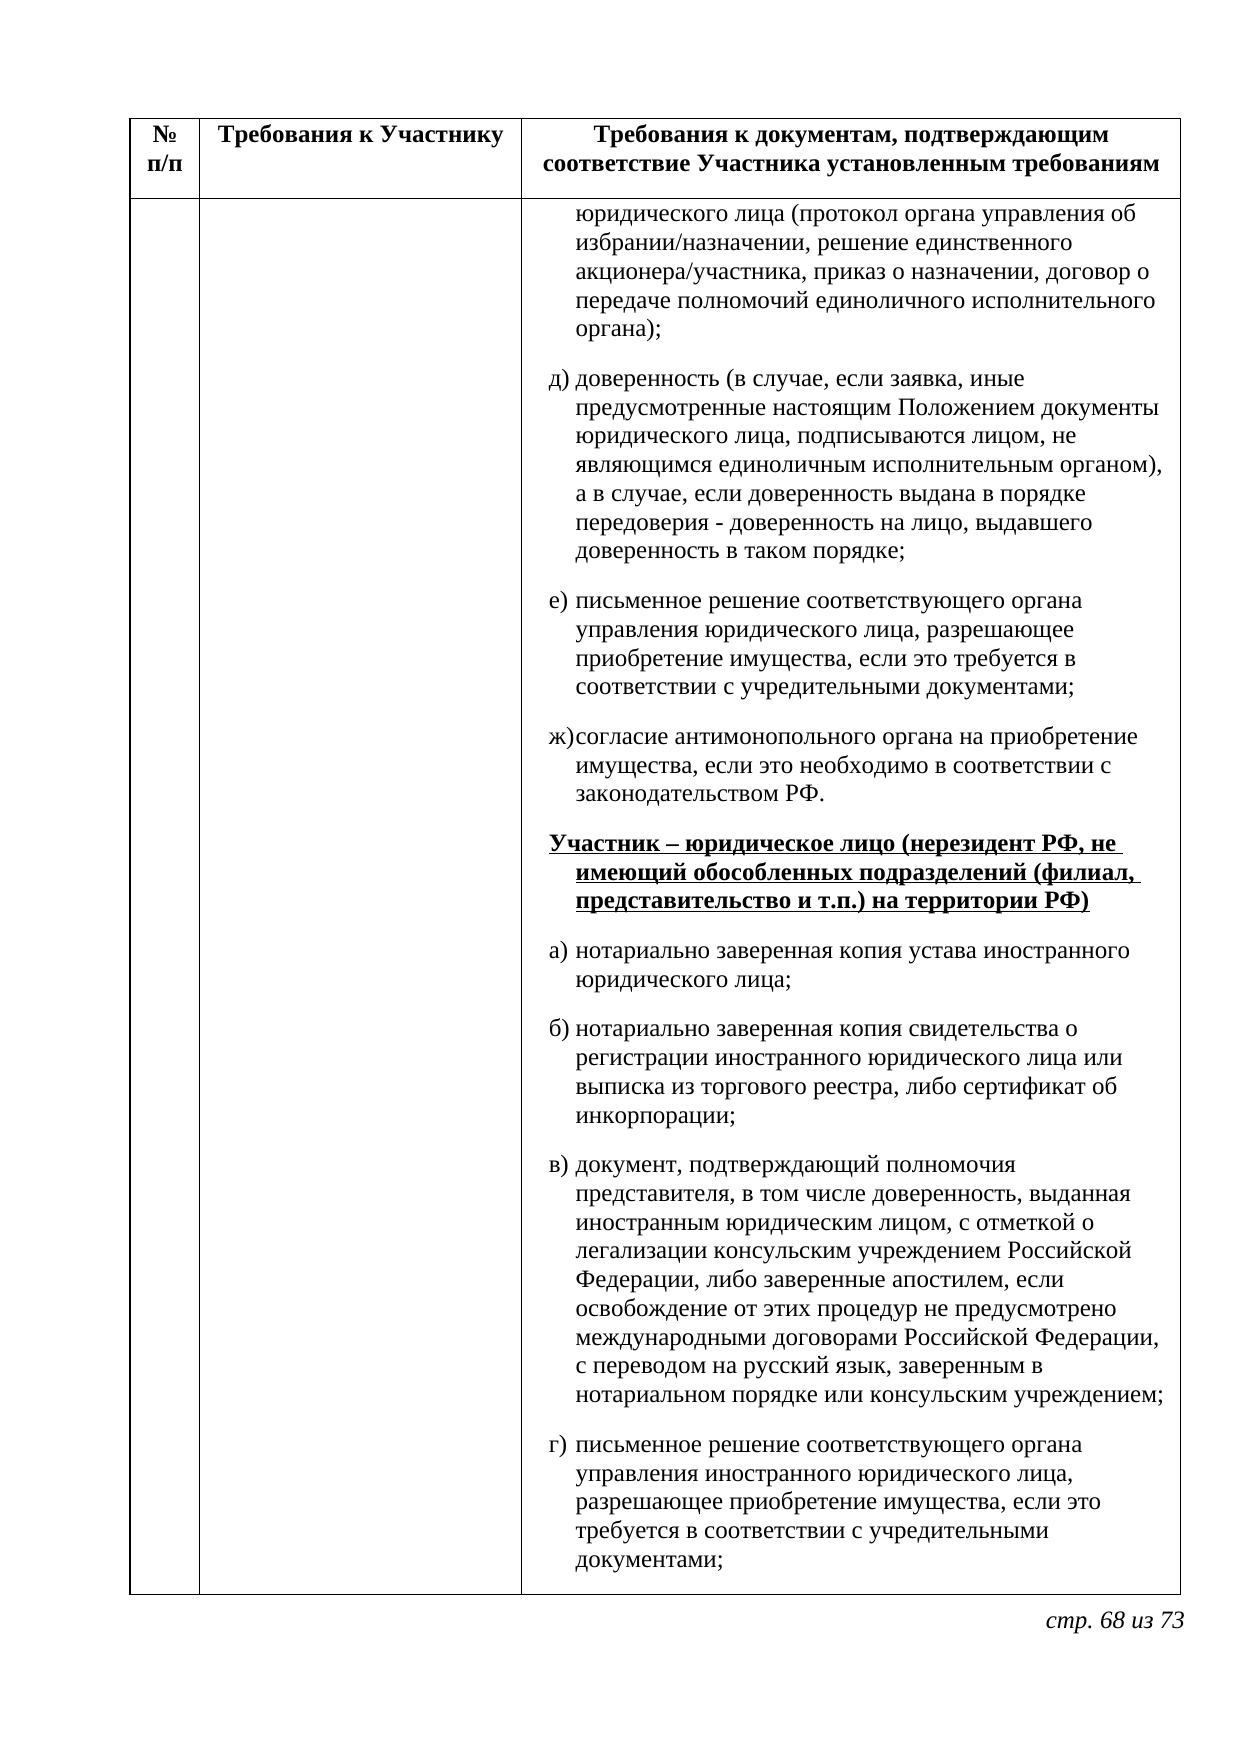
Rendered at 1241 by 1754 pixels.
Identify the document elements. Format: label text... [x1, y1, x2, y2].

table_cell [522, 199, 1180, 1593]
table_header Требования к документам, подтверждающим соответствие Участника установленным требованиям [522, 119, 1180, 197]
table_header Требования к Участнику [200, 119, 521, 197]
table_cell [200, 199, 521, 1593]
table_cell [131, 199, 199, 1593]
table_header № п/п [131, 119, 199, 197]
